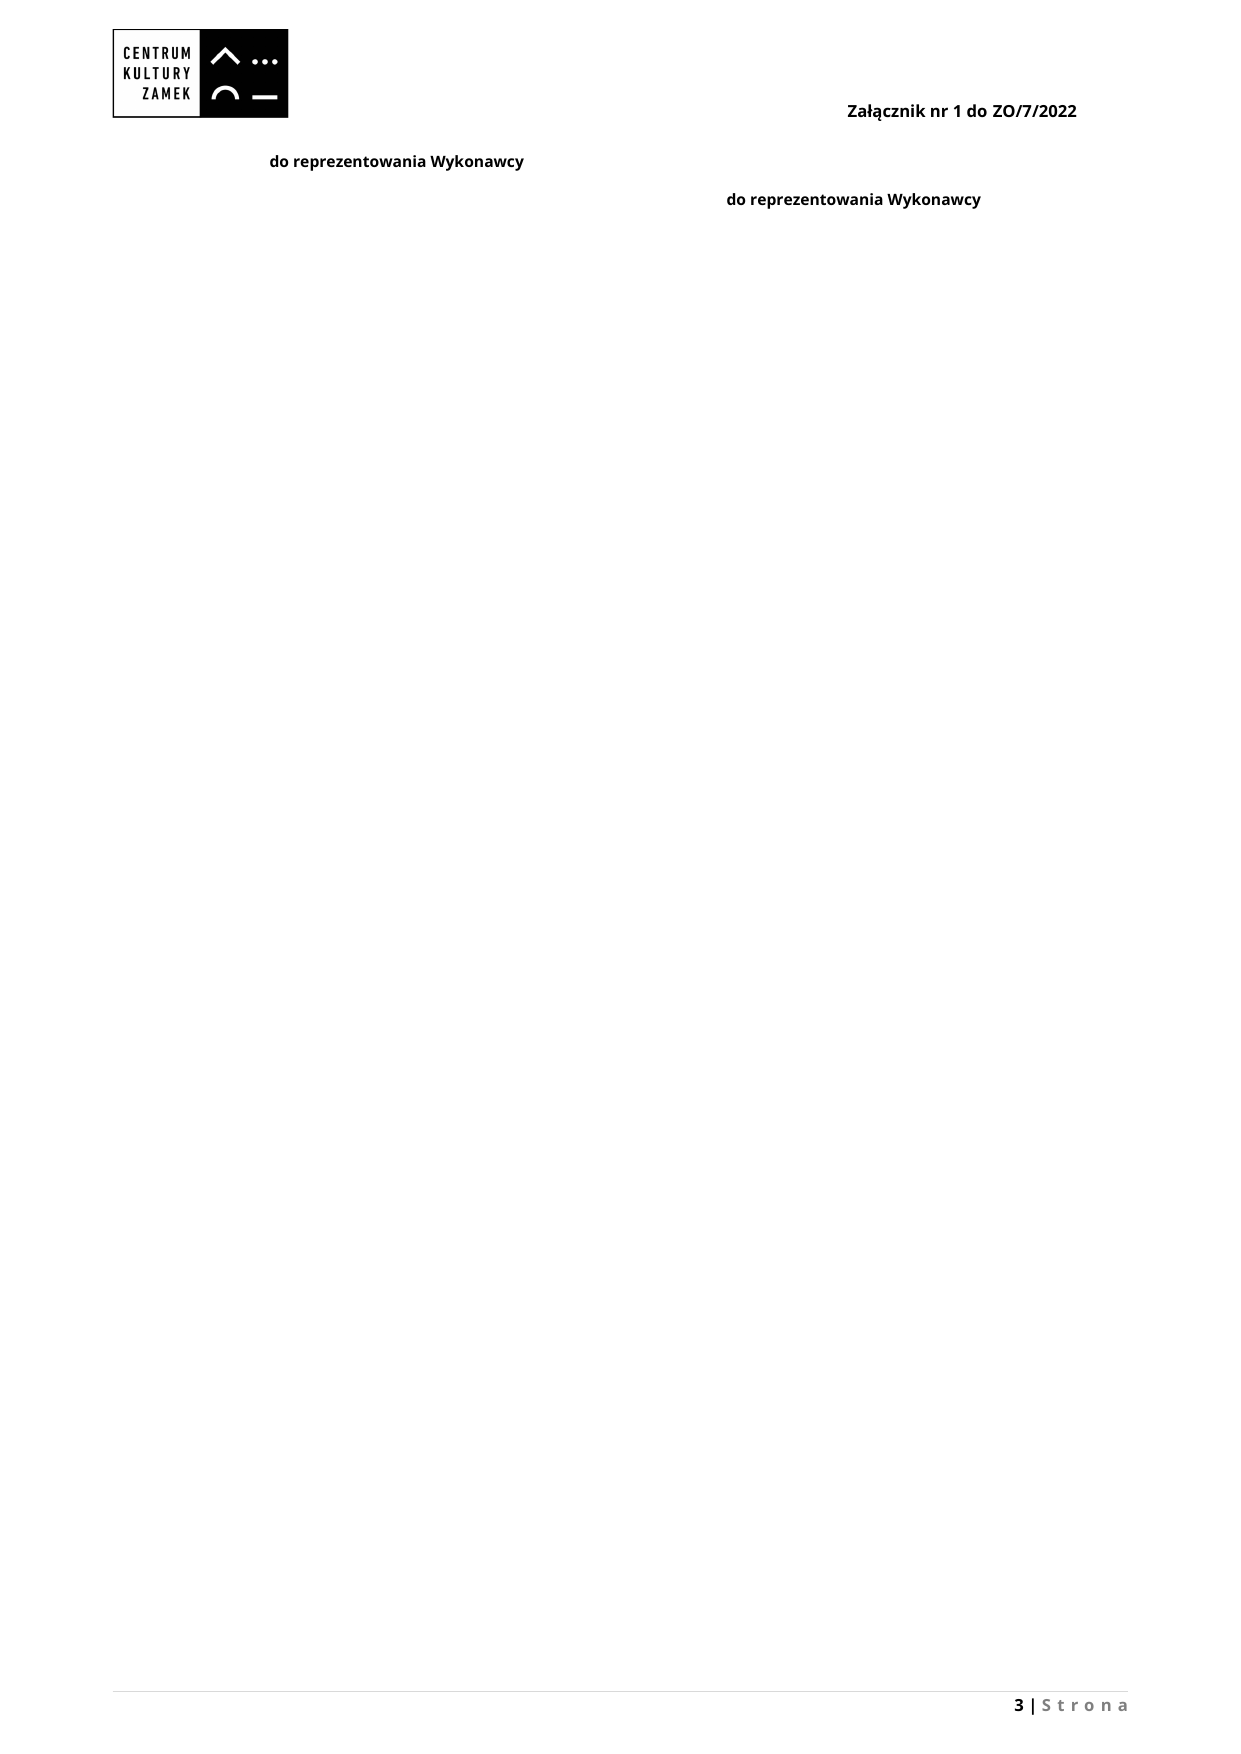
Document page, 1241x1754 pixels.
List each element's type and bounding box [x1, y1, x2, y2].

picture [112, 29, 289, 118]
table_cell [101, 151, 603, 218]
table_cell [603, 151, 1104, 218]
